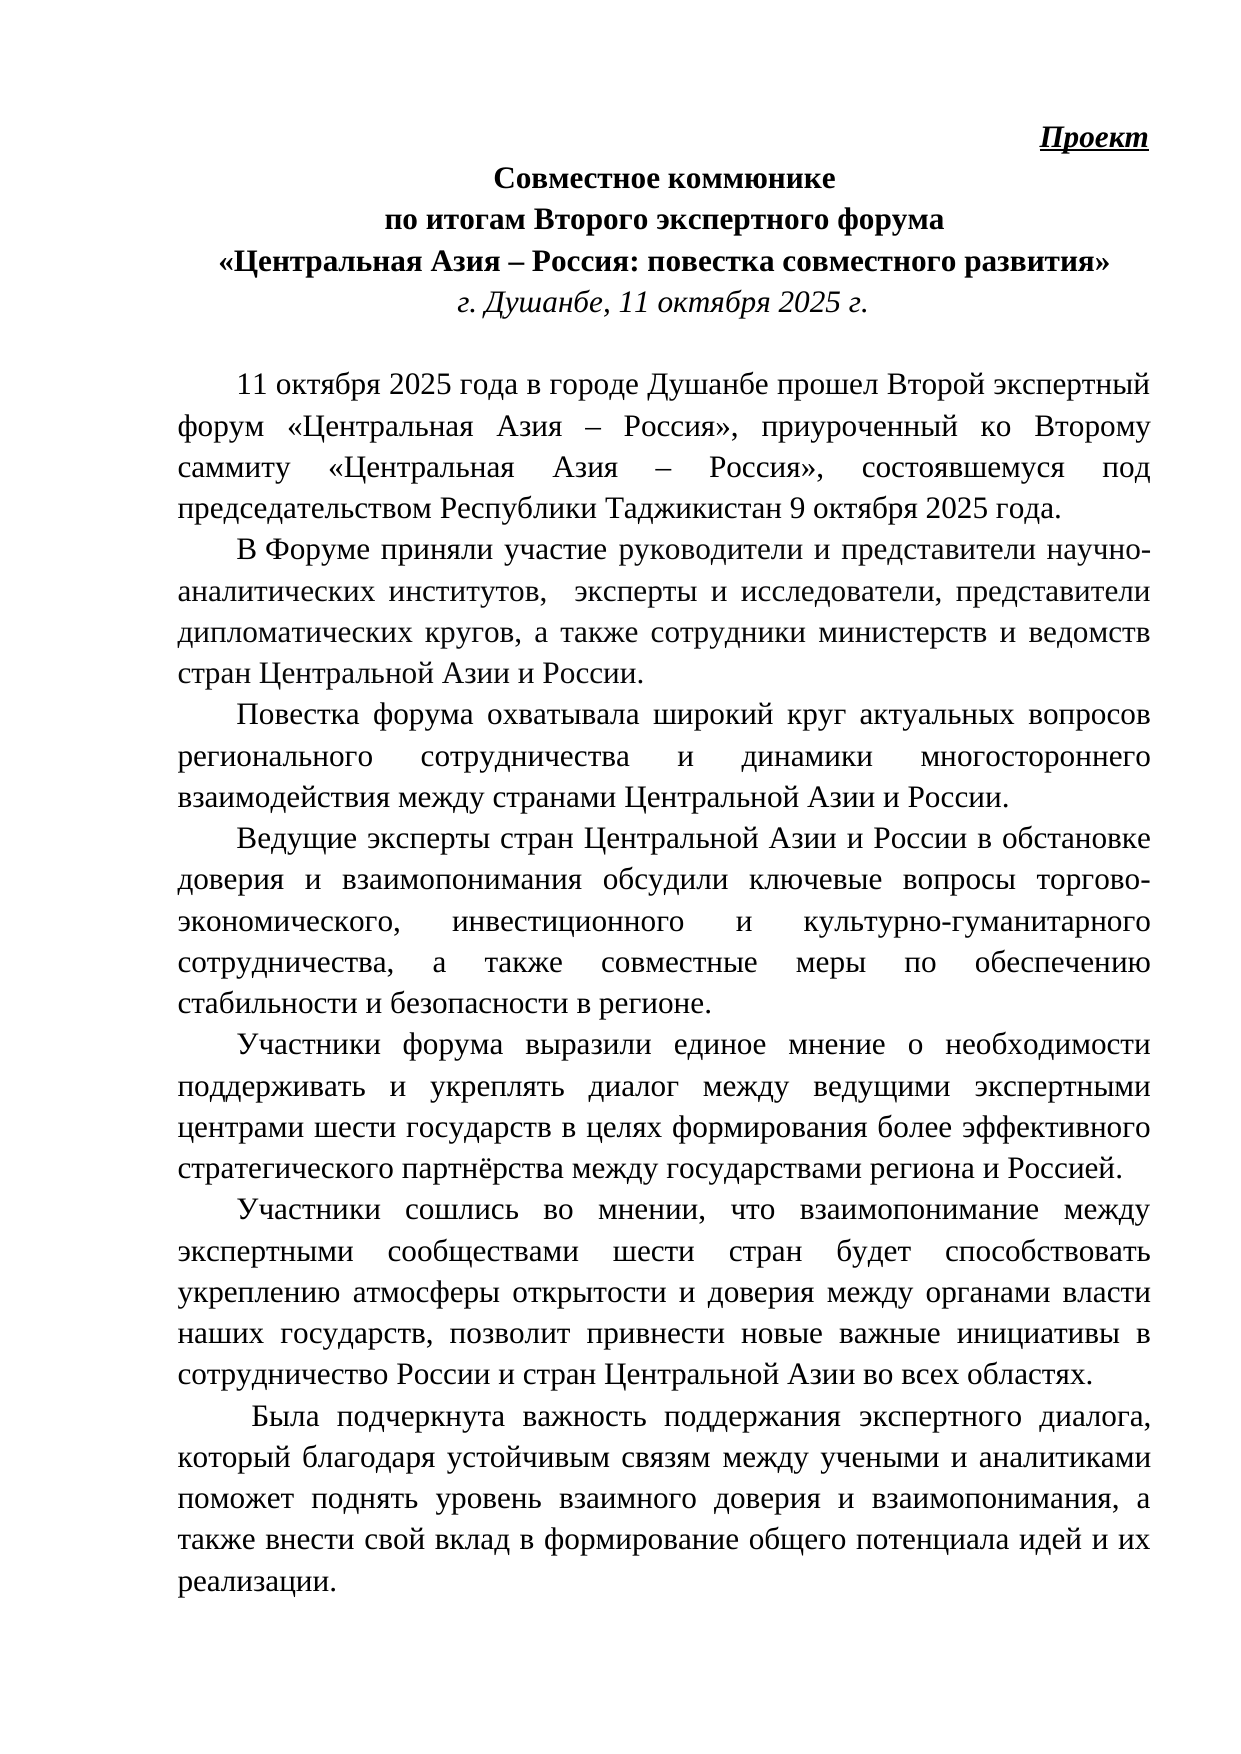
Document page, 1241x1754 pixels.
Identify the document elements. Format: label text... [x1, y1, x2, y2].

text 11 октября 2025 года в городе Душанбе прошел Второй экспертный форум «Центральная Азия – Россия», приуроченный ко Второму саммиту «Центральная Азия – Россия», состоявшемуся под председательством Республики Таджикистан 9 октября 2025 года. [177, 366, 1152, 525]
text Участники форума выразили единое мнение о необходимости поддерживать и укреплять диалог между ведущими экспертными центрами шести государств в целях формирования более эффективного стратегического партнёрства между государствами региона и Россией. [177, 1026, 1152, 1185]
text «Центральная Азия – Россия: повестка совместного развития» [177, 242, 1152, 278]
text Была подчеркнута важность поддержания экспертного диалога, который благодаря устойчивым связям между учеными и аналитиками поможет поднять уровень взаимного доверия и взаимопонимания, а также внести свой вклад в формирование общего потенциала идей и их реализации. [177, 1397, 1152, 1598]
text Ведущие эксперты стран Центральной Азии и России в обстановке доверия и взаимопонимания обсудили ключевые вопросы торгово-экономического, инвестиционного и культурно-гуманитарного сотрудничества, а также совместные меры по обеспечению стабильности и безопасности в регионе. [177, 819, 1152, 1020]
text по итогам Второго экспертного форума [177, 201, 1152, 237]
text Совместное коммюнике [177, 159, 1152, 195]
text Участники сошлись во мнении, что взаимопонимание между экспертными сообществами шести стран будет способствовать укреплению атмосферы открытости и доверия между органами власти наших государств, позволит привнести новые важные инициативы в сотрудничество России и стран Центральной Азии во всех областях. [177, 1191, 1152, 1392]
text г. Душанбе, 11 октября 2025 г. [177, 283, 1152, 319]
text Повестка форума охватывала широкий круг актуальных вопросов регионального сотрудничества и динамики многостороннего взаимодействия между странами Центральной Азии и России. [177, 696, 1152, 814]
text В Форуме приняли участие руководители и представители научно-аналитических институтов, эксперты и исследователи, представители дипломатических кругов, а также сотрудники министерств и ведомств стран Центральной Азии и России. [177, 531, 1152, 690]
text Проект [177, 118, 1152, 154]
